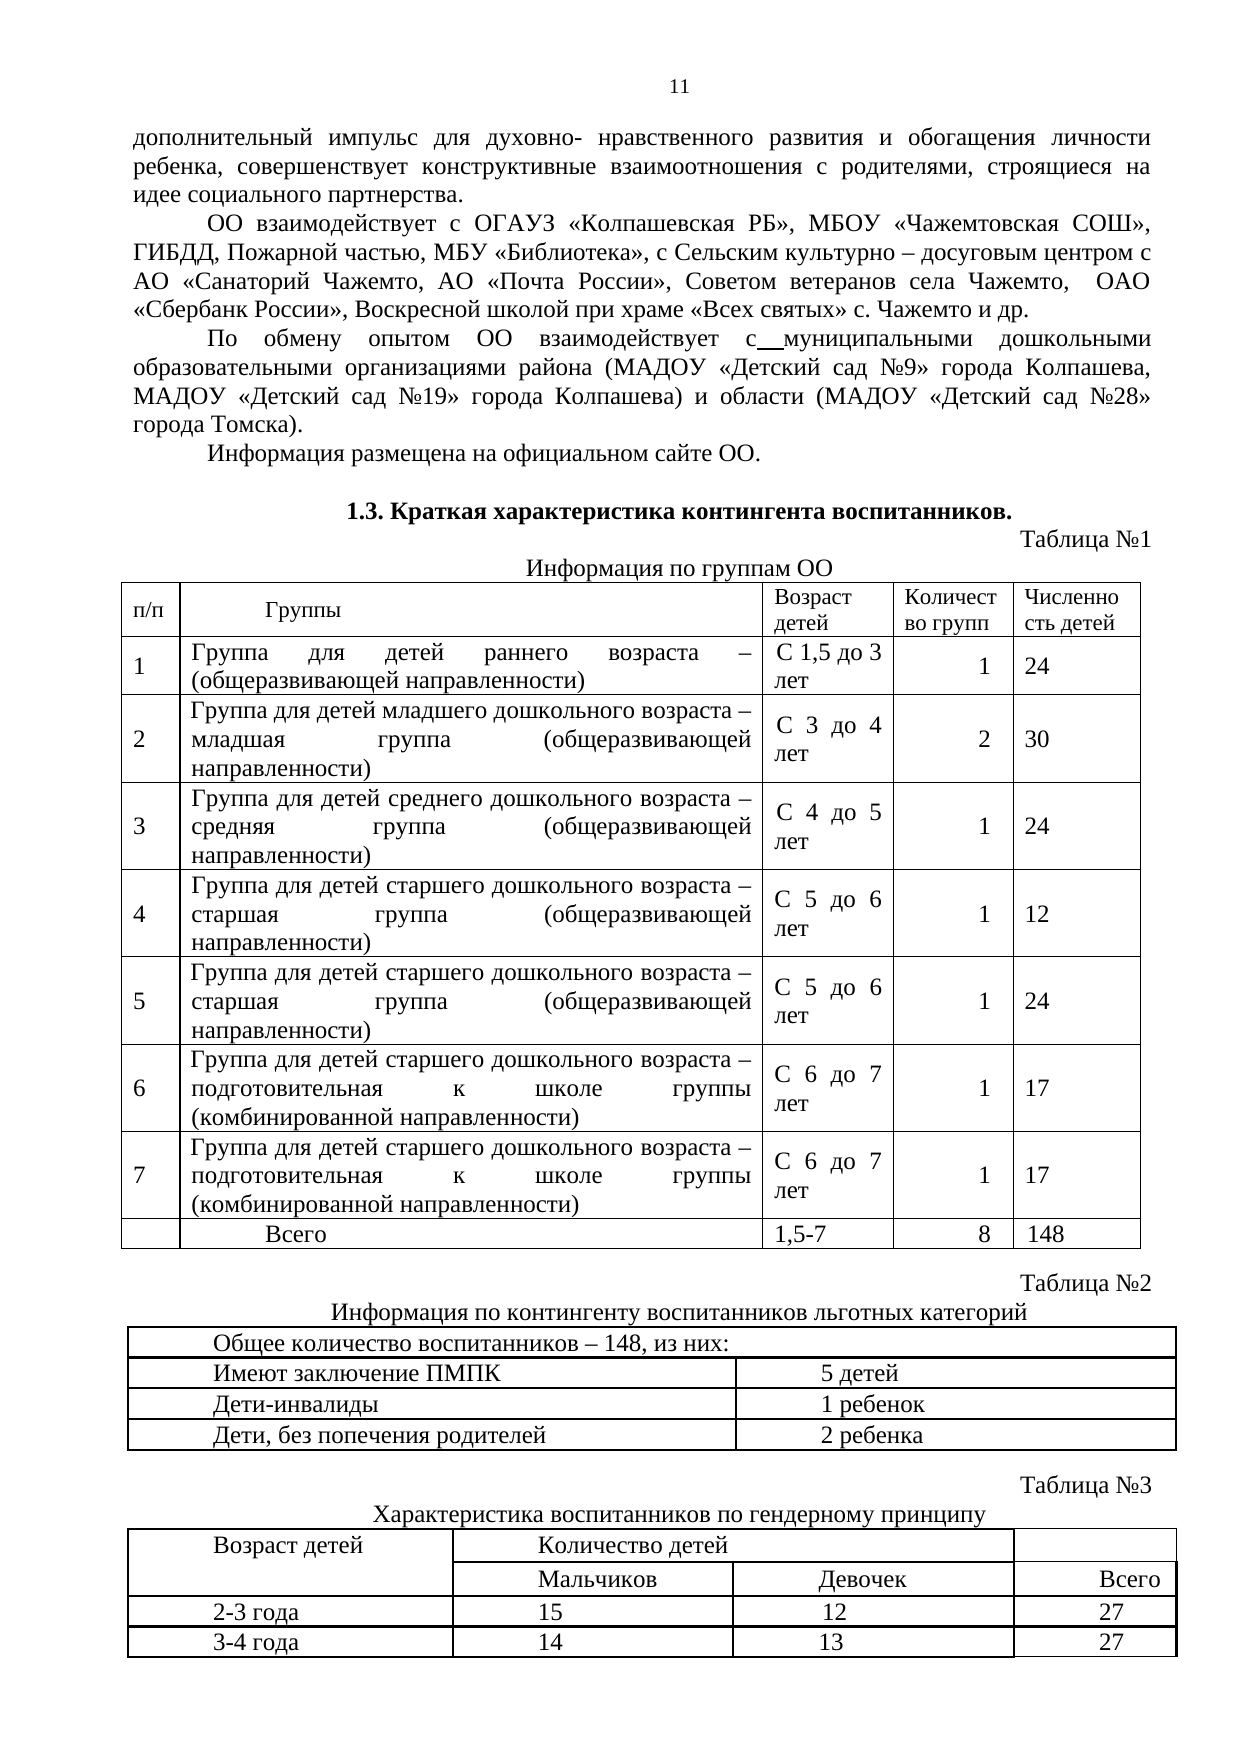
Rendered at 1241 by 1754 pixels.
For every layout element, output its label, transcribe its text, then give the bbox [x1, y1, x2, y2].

text ОО взаимодействует с ОГАУЗ «Колпашевская РБ», МБОУ «Чажемтовская СОШ», ГИБДД, Пожарной частью, МБУ «Библиотека», с Сельским культурно – досуговым центром с АО «Санаторий Чажемто, АО «Почта России», Советом ветеранов села Чажемто, ОАО «Сбербанк России», Воскресной школой при храме «Всех святых» с. Чажемто и др. [133, 208, 1152, 323]
table_cell 24 [1014, 637, 1140, 694]
table_cell Имеют заключение ПМПК [129, 1359, 735, 1387]
table_cell 148 [1014, 1219, 1140, 1248]
table_cell Группа для детей старшего дошкольного возраста – подготовительная к школе группы (комбинированной направленности) [181, 1132, 762, 1218]
table_cell 17 [1014, 1132, 1140, 1218]
table_cell 2 ребенка [737, 1420, 1175, 1449]
text По обмену опытом ОО взаимодействует с муниципальными дошкольными образовательными организациями района (МАДОУ «Детский сад №9» города Колпашева, МАДОУ «Детский сад №19» города Колпашева) и области (МАДОУ «Детский сад №28» города Томска). [133, 323, 1152, 438]
table_header Количество детей [454, 1530, 1013, 1561]
table_cell С 3 до 4 лет [763, 695, 893, 782]
table_cell 1 [894, 1132, 1013, 1218]
table_cell 24 [1014, 957, 1140, 1043]
table_cell 17 [1014, 1045, 1140, 1131]
table_cell 3 [122, 783, 179, 869]
table_cell Группа для детей раннего возраста –(общеразвивающей направленности) [181, 637, 762, 694]
table_cell 1 [894, 637, 1013, 694]
table_cell 1,5-7 [763, 1219, 893, 1248]
text 1.3. Краткая характеристика контингента воспитанников. [133, 496, 1152, 524]
table_cell Всего [1015, 1562, 1175, 1594]
table_cell 27 [1015, 1597, 1175, 1625]
table_cell 5 [122, 957, 179, 1043]
table_cell 12 [734, 1597, 1013, 1625]
table_header Количество групп [894, 583, 1013, 636]
table_cell 1 [894, 1045, 1013, 1131]
table_cell Группа для детей старшего дошкольного возраста – подготовительная к школе группы (комбинированной направленности) [181, 1045, 762, 1131]
text Таблица №2 [133, 1268, 1152, 1297]
table_cell 3-4 года [129, 1628, 452, 1656]
table_header п/п [122, 583, 179, 636]
table_cell Группа для детей старшего дошкольного возраста – старшая группа (общеразвивающей направленности) [181, 957, 762, 1043]
table_cell Дети-инвалиды [129, 1389, 735, 1418]
table_cell 2-3 года [129, 1597, 452, 1625]
text Характеристика воспитанников по гендерному принципу [133, 1499, 1152, 1528]
text Информация по контингенту воспитанников льготных категорий [133, 1297, 1152, 1326]
table_cell 13 [734, 1628, 1013, 1656]
table_cell Дети, без попечения родителей [129, 1420, 735, 1449]
table_cell Группа для детей младшего дошкольного возраста – младшая группа (общеразвивающей направленности) [181, 695, 762, 782]
table_cell Мальчиков [454, 1563, 732, 1594]
table_cell Группа для детей старшего дошкольного возраста – старшая группа (общеразвивающей направленности) [181, 870, 762, 956]
table_cell 2 [894, 695, 1013, 782]
table_cell 1 [894, 957, 1013, 1043]
table_cell 27 [1015, 1628, 1175, 1656]
table_cell 1 ребенок [737, 1389, 1175, 1418]
text Таблица №3 [133, 1470, 1152, 1499]
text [133, 122, 1152, 208]
text Таблица №1 [133, 524, 1152, 553]
table_cell 24 [1014, 783, 1140, 869]
table_cell С 5 до 6 лет [763, 870, 893, 956]
table_header Группы [181, 583, 762, 636]
table_cell 1 [122, 637, 179, 694]
table_cell С 1,5 до 3 лет [763, 637, 893, 694]
table_cell 14 [454, 1628, 732, 1656]
table_header Возраст детей [129, 1530, 452, 1594]
table_cell 7 [122, 1132, 179, 1218]
table_cell 5 детей [737, 1359, 1175, 1387]
table_cell 15 [454, 1597, 732, 1625]
table_cell 1 [894, 870, 1013, 956]
table_cell С 6 до 7 лет [763, 1045, 893, 1131]
table_cell 8 [894, 1219, 1013, 1248]
table_cell 2 [122, 695, 179, 782]
table_header Численность детей [1014, 583, 1140, 636]
table_header Общее количество воспитанников – 148, из них: [129, 1328, 1175, 1356]
table_cell [122, 1219, 179, 1248]
table_cell Девочек [734, 1563, 1013, 1594]
text Информация по группам ОО [133, 553, 1152, 582]
table_cell С 4 до 5 лет [763, 783, 893, 869]
table_cell Группа для детей среднего дошкольного возраста – средняя группа (общеразвивающей направленности) [181, 783, 762, 869]
table_cell 30 [1014, 695, 1140, 782]
table_cell 6 [122, 1045, 179, 1131]
table_header [1015, 1529, 1176, 1561]
table_header Возраст детей [763, 583, 893, 636]
table_cell 12 [1014, 870, 1140, 956]
table_cell 1 [894, 783, 1013, 869]
table_cell С 6 до 7 лет [763, 1132, 893, 1218]
table_cell Всего [181, 1219, 762, 1248]
table_cell С 5 до 6 лет [763, 957, 893, 1043]
text Информация размещена на официальном сайте ОО. [133, 438, 1152, 467]
table_cell 4 [122, 870, 179, 956]
